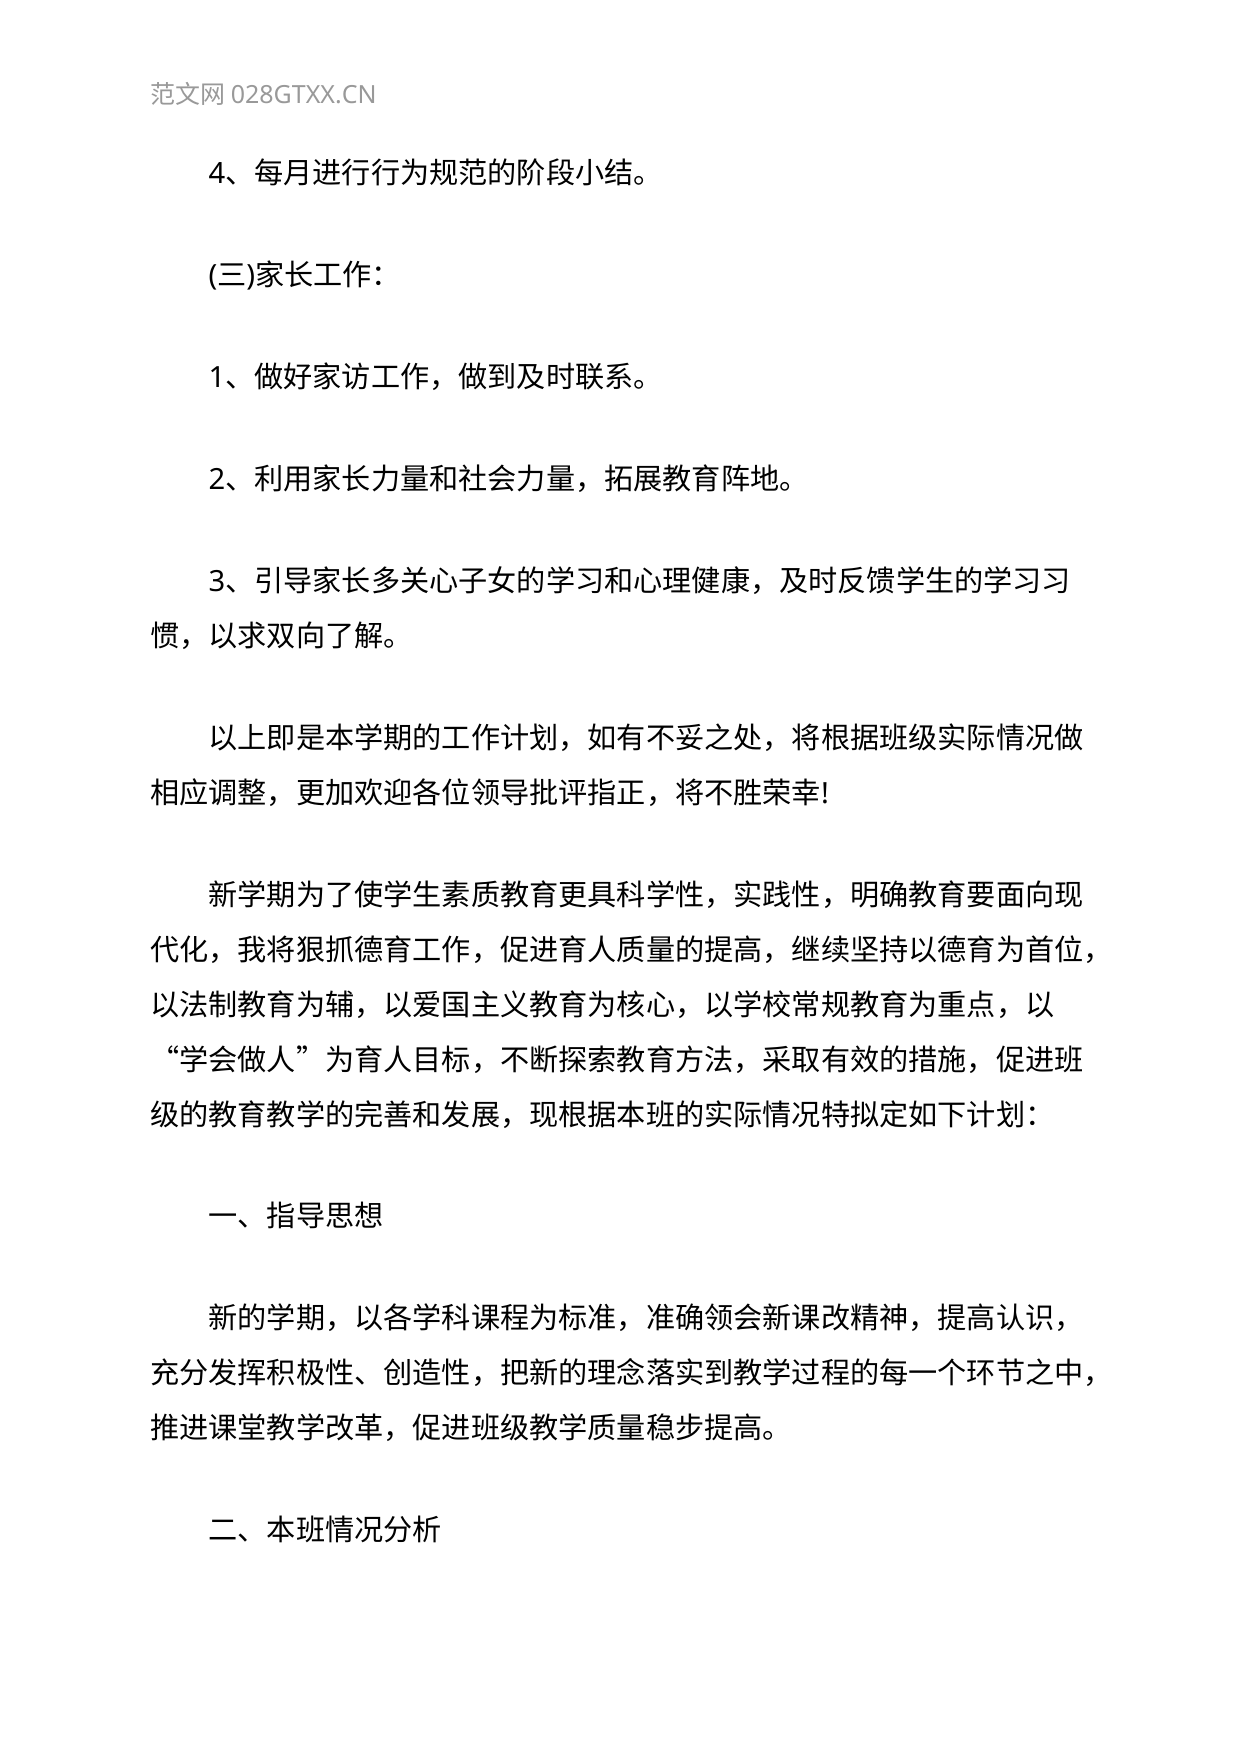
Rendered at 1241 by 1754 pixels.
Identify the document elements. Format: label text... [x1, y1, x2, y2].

text 4、每月进行行为规范的阶段小结。 [150, 150, 1090, 192]
text 1、做好家访工作，做到及时联系。 [150, 354, 1090, 396]
text (三)家长工作： [150, 252, 1090, 294]
text 3、引导家长多关心子女的学习和心理健康，及时反馈学生的学习习惯，以求双向了解。 [150, 558, 1090, 655]
text 二、本班情况分析 [150, 1506, 1090, 1548]
text 新学期为了使学生素质教育更具科学性，实践性，明确教育要面向现代化，我将狠抓德育工作，促进育人质量的提高，继续坚持以德育为首位，以法制教育为辅，以爱国主义教育为核心，以学校常规教育为重点，以“学会做人”为育人目标，不断探索教育方法，采取有效的措施，促进班级的教育教学的完善和发展，现根据本班的实际情况特拟定如下计划： [150, 872, 1090, 1133]
text 新的学期，以各学科课程为标准，准确领会新课改精神，提高认识，充分发挥积极性、创造性，把新的理念落实到教学过程的每一个环节之中，推进课堂教学改革，促进班级教学质量稳步提高。 [150, 1295, 1090, 1447]
text 以上即是本学期的工作计划，如有不妥之处，将根据班级实际情况做相应调整，更加欢迎各位领导批评指正，将不胜荣幸! [150, 715, 1090, 812]
text 一、指导思想 [150, 1193, 1090, 1235]
text 2、利用家长力量和社会力量，拓展教育阵地。 [150, 456, 1090, 498]
